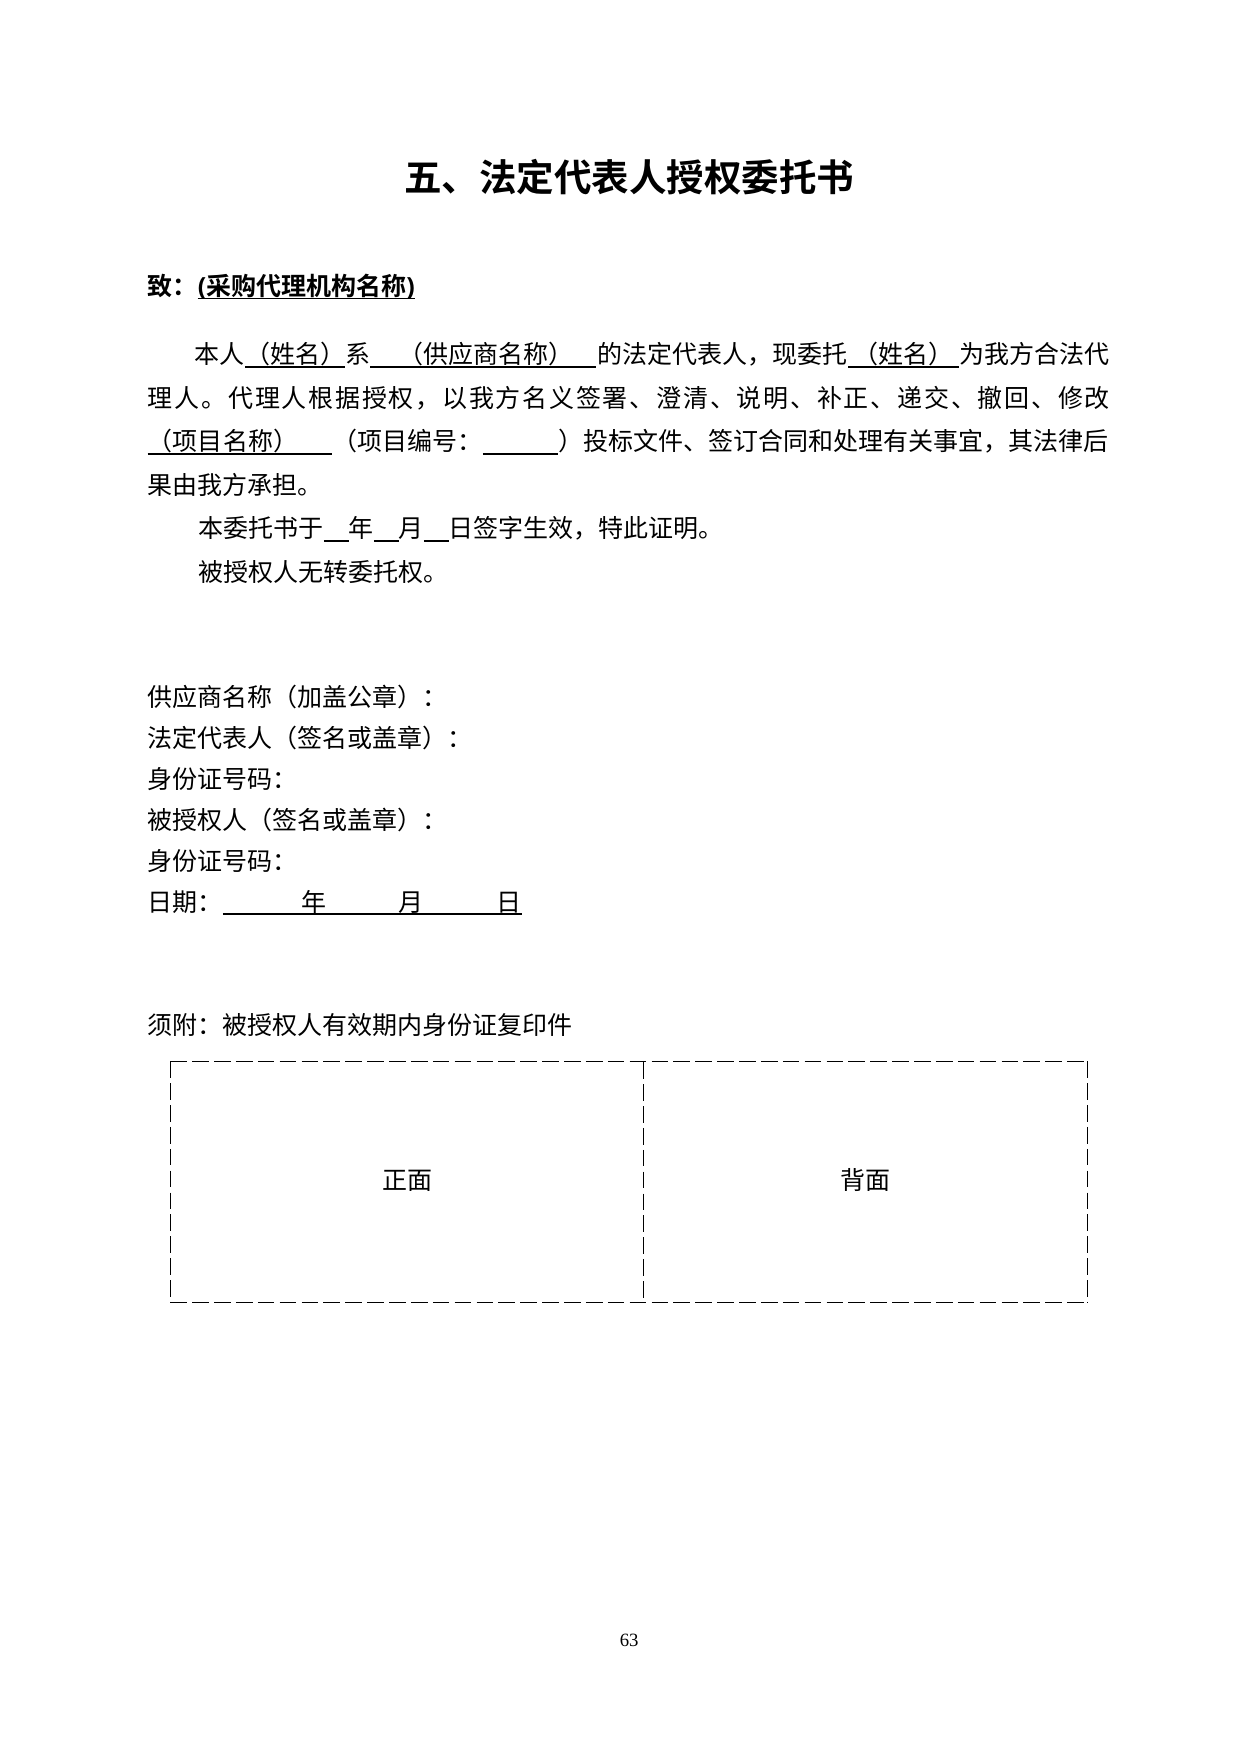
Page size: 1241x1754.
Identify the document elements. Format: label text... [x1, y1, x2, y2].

table_cell 法定代表人（签名或盖章）： [136, 718, 733, 759]
table_cell 身份证号码： [136, 841, 733, 882]
table_header 正面 [171, 1061, 643, 1302]
text 五、法定代表人授权委托书 [148, 148, 1110, 202]
text 本人（姓名）系 （供应商名称） 的法定代表人，现委托 （姓名） 为我方合法代理人。代理人根据授权，以我方名义签署、澄清、说明、补正、递交、撤回、修改 （项目名称） （项目编号： ）投标文件、签订合同和处理有关事宜，其法律后果由我方承担。 [148, 335, 1110, 502]
text 须附：被授权人有效期内身份证复印件 [148, 1005, 1110, 1041]
table_header 背面 [643, 1061, 1087, 1302]
text 被授权人无转委托权。 [148, 552, 1110, 588]
table_cell 日期： 年 月 日 [136, 883, 733, 923]
table_header 供应商名称（加盖公章）： [136, 677, 733, 718]
text 本委托书于 年 月 日签字生效，特此证明。 [148, 509, 1110, 545]
text 致：(采购代理机构名称) [148, 267, 1110, 303]
table_cell 被授权人（签名或盖章）： [136, 800, 733, 841]
table_cell 身份证号码： [136, 759, 733, 800]
